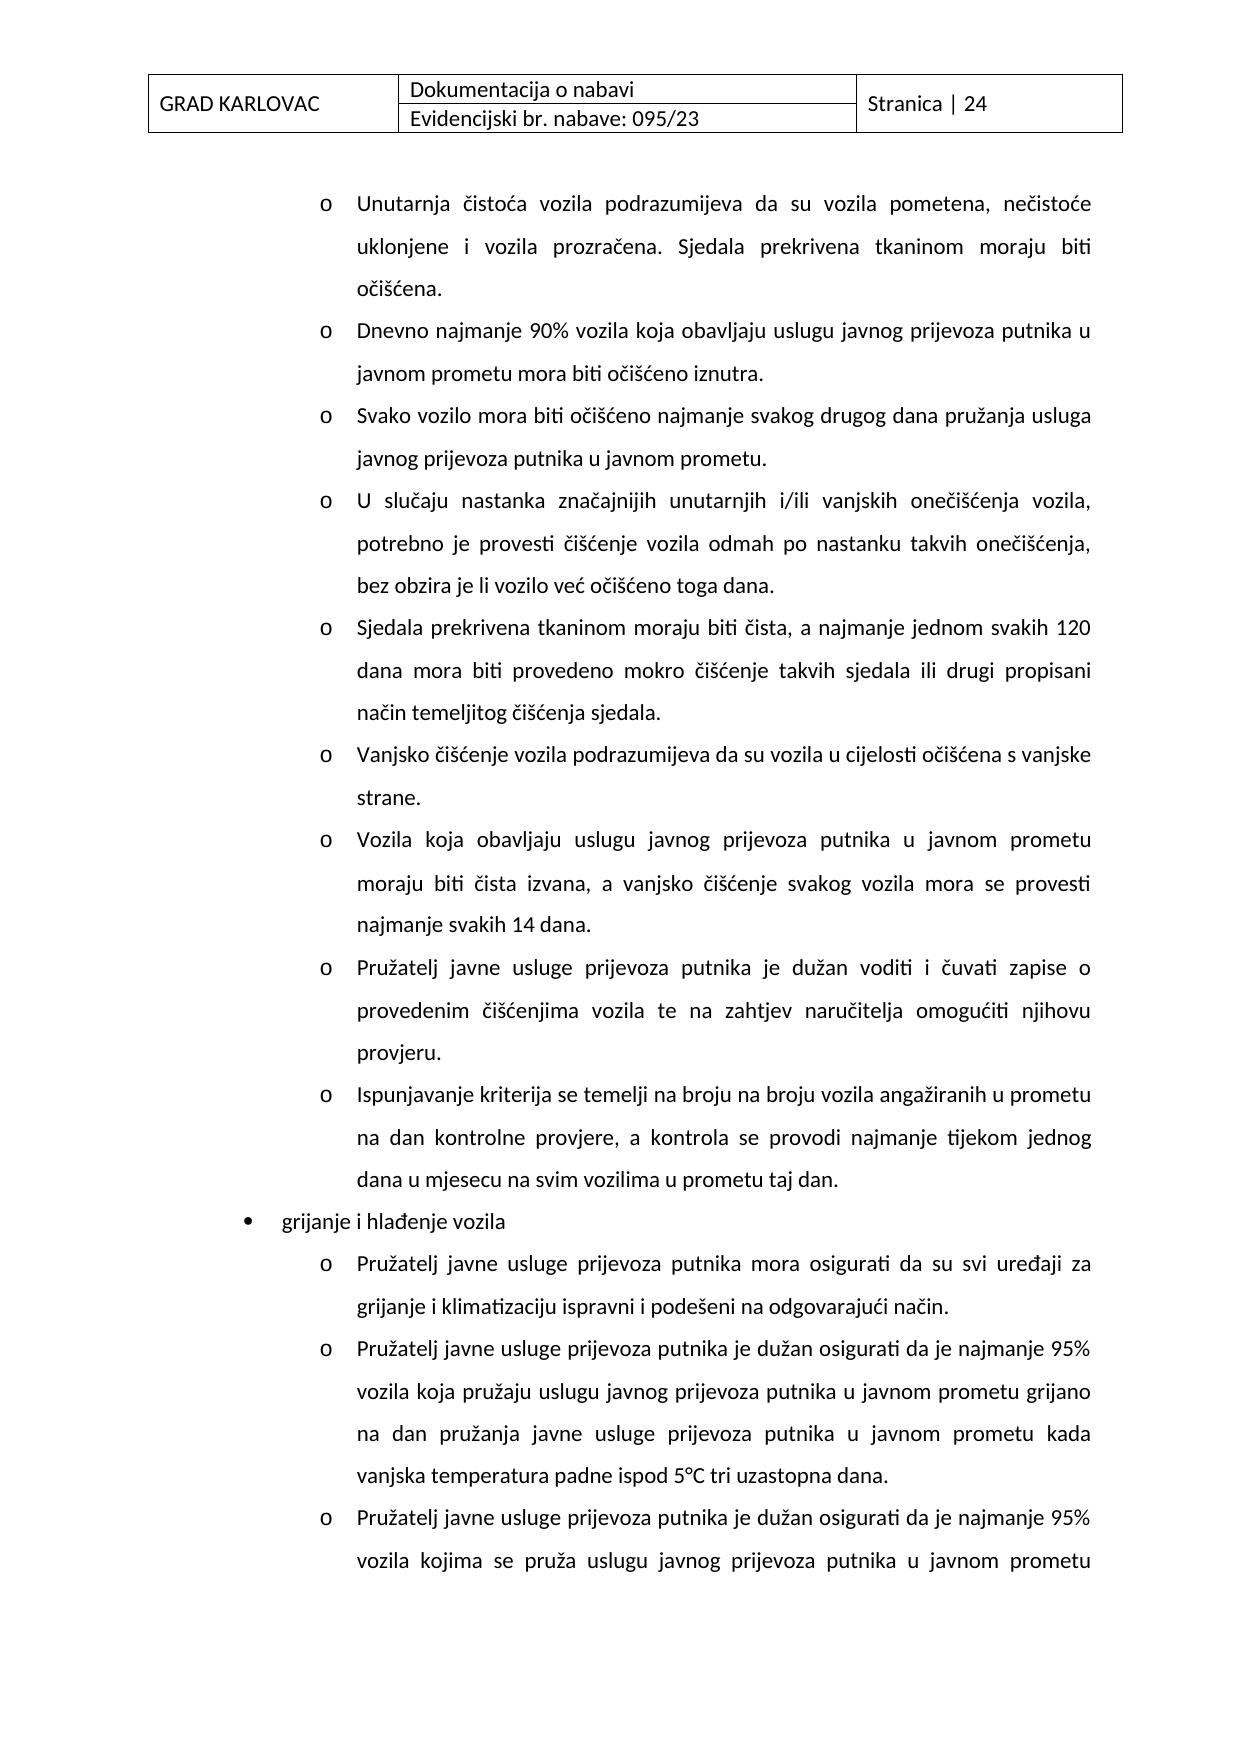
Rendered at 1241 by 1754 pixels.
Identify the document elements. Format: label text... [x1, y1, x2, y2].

list Pružatelj javne usluge prijevoza putnika je dužan voditi i čuvati zapise o provedenim čišćenjima vozila te na zahtjev naručitelja omogućiti njihovu provjeru. [319, 953, 1093, 1066]
list Pružatelj javne usluge prijevoza putnika je dužan osigurati da je najmanje 95% vozila koja pružaju uslugu javnog prijevoza putnika u javnom prometu grijano na dan pružanja javne usluge prijevoza putnika u javnom prometu kada vanjska temperatura padne ispod 5°C tri uzastopna dana. [319, 1334, 1093, 1489]
list Ispunjavanje kriterija se temelji na broju na broju vozila angažiranih u prometu na dan kontrolne provjere, a kontrola se provodi najmanje tijekom jednog dana u mjesecu na svim vozilima u prometu taj dan. [319, 1080, 1093, 1193]
list U slučaju nastanka značajnijih unutarnjih i/ili vanjskih onečišćenja vozila, potrebno je provesti čišćenje vozila odmah po nastanku takvih onečišćenja, bez obzira je li vozilo već očišćeno toga dana. [319, 486, 1093, 599]
list Vanjsko čišćenje vozila podrazumijeva da su vozila u cijelosti očišćena s vanjske strane. [319, 740, 1093, 812]
list Pružatelj javne usluge prijevoza putnika mora osigurati da su svi uređaji za grijanje i klimatizaciju ispravni i podešeni na odgovarajući način. [319, 1249, 1093, 1320]
list Dnevno najmanje 90% vozila koja obavljaju uslugu javnog prijevoza putnika u javnom prometu mora biti očišćeno iznutra. [319, 316, 1093, 387]
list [319, 1503, 1093, 1574]
list Unutarnja čistoća vozila podrazumijeva da su vozila pometena, nečistoće uklonjene i vozila prozračena. Sjedala prekrivena tkaninom moraju biti očišćena. [319, 189, 1093, 302]
list Svako vozilo mora biti očišćeno najmanje svakog drugog dana pružanja usluga javnog prijevoza putnika u javnom prometu. [319, 401, 1093, 472]
list Vozila koja obavljaju uslugu javnog prijevoza putnika u javnom prometu moraju biti čista izvana, a vanjsko čišćenje svakog vozila mora se provesti najmanje svakih 14 dana. [319, 826, 1093, 939]
list Sjedala prekrivena tkaninom moraju biti čista, a najmanje jednom svakih 120 dana mora biti provedeno mokro čišćenje takvih sjedala ili drugi propisani način temeljitog čišćenja sjedala. [319, 613, 1093, 726]
list grijanje i hlađenje vozila [244, 1207, 1093, 1235]
